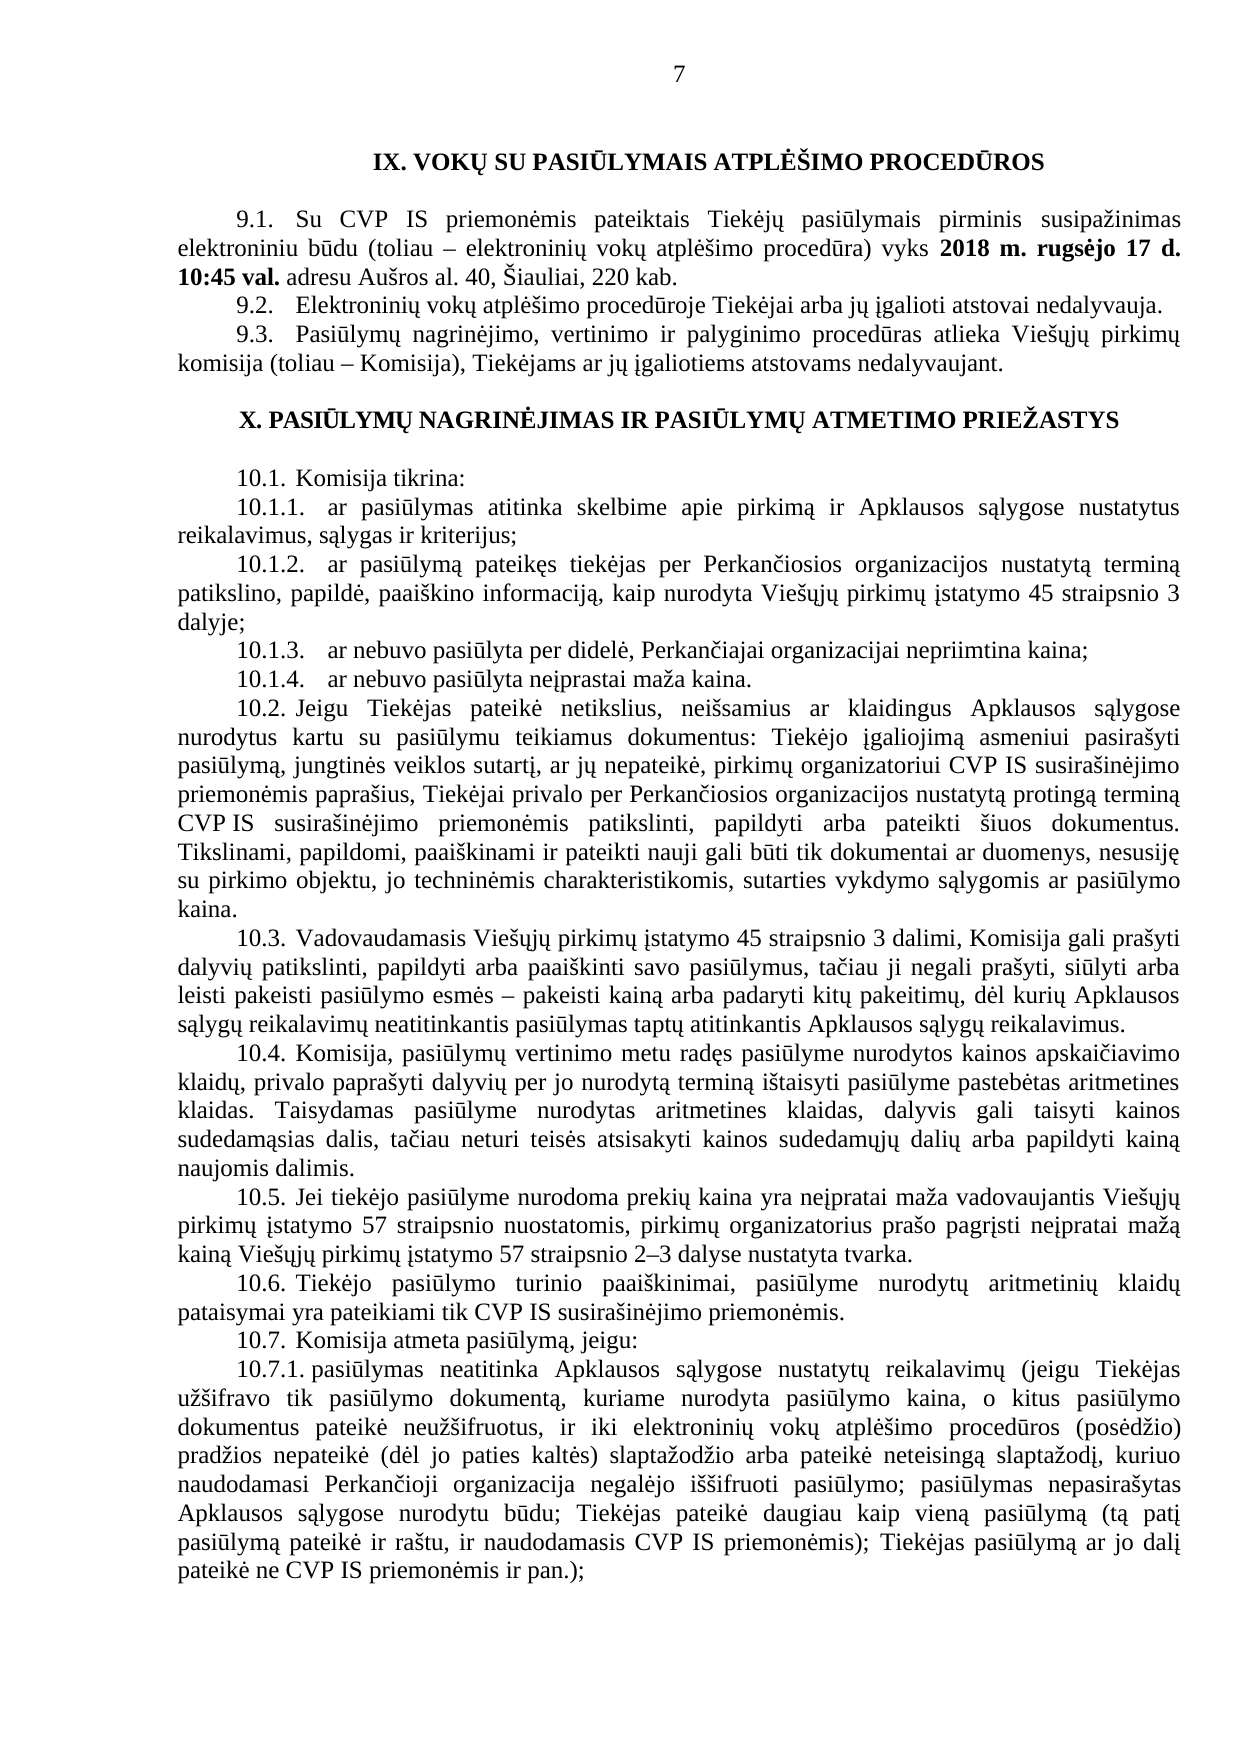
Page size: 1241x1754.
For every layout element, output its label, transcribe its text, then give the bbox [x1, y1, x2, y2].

list Su CVP IS priemonėmis pateiktais Tiekėjų pasiūlymais pirminis susipažinimas elektroniniu būdu (toliau – elektroninių vokų atplėšimo procedūra) vyks 2018 m. rugsėjo 17 d. 10:45 val. adresu Aušros al. 40, Šiauliai, 220 kab. [177, 204, 1181, 291]
list Elektroninių vokų atplėšimo procedūroje Tiekėjai arba jų įgalioti atstovai nedalyvauja. [177, 291, 1181, 319]
list ar pasiūlymą pateikęs tiekėjas per Perkančiosios organizacijos nustatytą terminą patikslino, papildė, paaiškino informaciją, kaip nurodyta Viešųjų pirkimų įstatymo 45 straipsnio 3 dalyje; [177, 549, 1181, 636]
text 10.7.1. pasiūlymas neatitinka Apklausos sąlygose nustatytų reikalavimų (jeigu Tiekėjas užšifravo tik pasiūlymo dokumentą, kuriame nurodyta pasiūlymo kaina, o kitus pasiūlymo dokumentus pateikė neužšifruotus, ir iki elektroninių vokų atplėšimo procedūros (posėdžio) pradžios nepateikė (dėl jo paties kaltės) slaptažodžio arba pateikė neteisingą slaptažodį, kuriuo naudodamasi Perkančioji organizacija negalėjo iššifruoti pasiūlymo; pasiūlymas nepasirašytas Apklausos sąlygose nurodytu būdu; Tiekėjas pateikė daugiau kaip vieną pasiūlymą (tą patį pasiūlymą pateikė ir raštu, ir naudodamasis CVP IS priemonėmis); Tiekėjas pasiūlymą ar jo dalį pateikė ne CVP IS priemonėmis ir pan.); [177, 1354, 1181, 1584]
list Tiekėjo pasiūlymo turinio paaiškinimai, pasiūlyme nurodytų aritmetinių klaidų pataisymai yra pateikiami tik CVP IS susirašinėjimo priemonėmis. [177, 1268, 1181, 1326]
list ar pasiūlymas atitinka skelbime apie pirkimą ir Apklausos sąlygose nustatytus reikalavimus, sąlygas ir kriterijus; [177, 492, 1181, 549]
list Komisija, pasiūlymų vertinimo metu radęs pasiūlyme nurodytos kainos apskaičiavimo klaidų, privalo paprašyti dalyvių per jo nurodytą terminą ištaisyti pasiūlyme pastebėtas aritmetines klaidas. Taisydamas pasiūlyme nurodytas aritmetines klaidas, dalyvis gali taisyti kainos sudedamąsias dalis, tačiau neturi teisės atsisakyti kainos sudedamųjų dalių arba papildyti kainą naujomis dalimis. [177, 1038, 1181, 1182]
list Komisija tikrina: [177, 463, 1181, 492]
list Pasiūlymų nagrinėjimo, vertinimo ir palyginimo procedūras atlieka Viešųjų pirkimų komisija (toliau – Komisija), Tiekėjams ar jų įgaliotiems atstovams nedalyvaujant. [177, 319, 1181, 377]
list ar nebuvo pasiūlyta per didelė, Perkančiajai organizacijai nepriimtina kaina; [177, 636, 1181, 664]
list Vadovaudamasis Viešųjų pirkimų įstatymo 45 straipsnio 3 dalimi, Komisija gali prašyti dalyvių patikslinti, papildyti arba paaiškinti savo pasiūlymus, tačiau ji negali prašyti, siūlyti arba leisti pakeisti pasiūlymo esmės – pakeisti kainą arba padaryti kitų pakeitimų, dėl kurių Apklausos sąlygų reikalavimų neatitinkantis pasiūlymas taptų atitinkantis Apklausos sąlygų reikalavimus. [177, 923, 1181, 1038]
list ar nebuvo pasiūlyta neįprastai maža kaina. [177, 664, 1181, 693]
list Jei tiekėjo pasiūlyme nurodoma prekių kaina yra neįpratai maža vadovaujantis Viešųjų pirkimų įstatymo 57 straipsnio nuostatomis, pirkimų organizatorius prašo pagrįsti neįpratai mažą kainą Viešųjų pirkimų įstatymo 57 straipsnio 2–3 dalyse nustatyta tvarka. [177, 1182, 1181, 1268]
list Jeigu Tiekėjas pateikė netikslius, neišsamius ar klaidingus Apklausos sąlygose nurodytus kartu su pasiūlymu teikiamus dokumentus: Tiekėjo įgaliojimą asmeniui pasirašyti pasiūlymą, jungtinės veiklos sutartį, ar jų nepateikė, pirkimų organizatoriui CVP IS susirašinėjimo priemonėmis paprašius, Tiekėjai privalo per Perkančiosios organizacijos nustatytą protingą terminą CVP IS susirašinėjimo priemonėmis patikslinti, papildyti arba pateikti šiuos dokumentus. Tikslinami, papildomi, paaiškinami ir pateikti nauji gali būti tik dokumentai ar duomenys, nesusiję su pirkimo objektu, jo techninėmis charakteristikomis, sutarties vykdymo sąlygomis ar pasiūlymo kaina. [177, 693, 1181, 923]
text X. PASIŪLYMŲ NAGRINĖJIMAS IR PASIŪLYMŲ ATMETIMO PRIEŽASTYS [177, 406, 1181, 434]
list Komisija atmeta pasiūlymą, jeigu: [177, 1326, 1181, 1354]
text IX. VOKŲ SU PASIŪLYMAIS ATPLĖŠIMO PROCEDŪROS [177, 147, 1181, 176]
